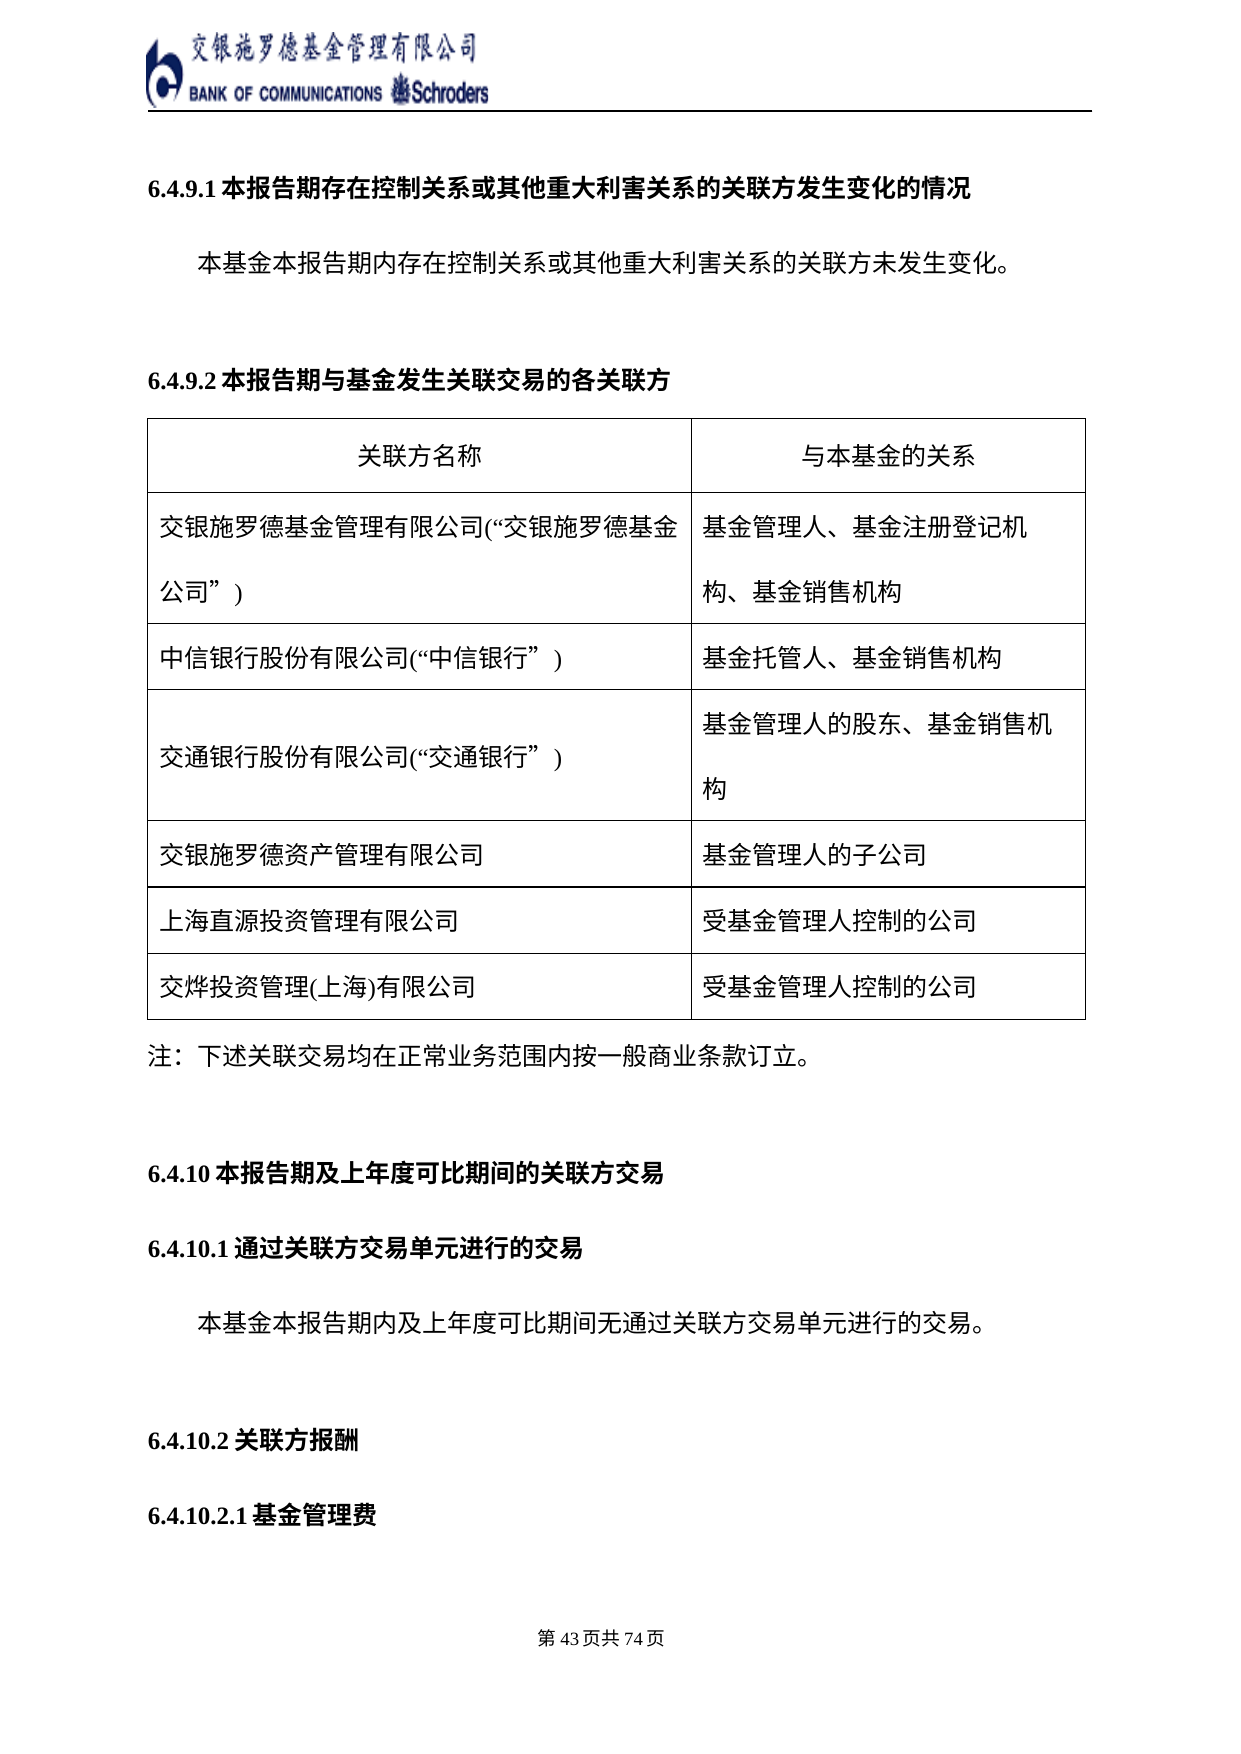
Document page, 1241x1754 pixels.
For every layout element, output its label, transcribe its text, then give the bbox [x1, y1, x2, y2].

picture [146, 32, 489, 108]
table_cell 交银施罗德资产管理有限公司 [148, 821, 691, 886]
table_cell 中信银行股份有限公司(“中信银行”) [148, 624, 691, 689]
text 注：下述关联交易均在正常业务范围内按一般商业条款订立。 [148, 1022, 1092, 1087]
table_cell 交烨投资管理(上海)有限公司 [148, 954, 691, 1018]
table_cell 受基金管理人控制的公司 [692, 954, 1085, 1018]
text 6.4.9.1本报告期存在控制关系或其他重大利害关系的关联方发生变化的情况 [148, 154, 1092, 219]
text 6.4.9.2本报告期与基金发生关联交易的各关联方 [148, 346, 1092, 411]
text 6.4.10.2.1基金管理费 [148, 1481, 1092, 1546]
table_cell 交通银行股份有限公司(“交通银行”) [148, 690, 691, 820]
table_cell 交银施罗德基金管理有限公司(“交银施罗德基金公司”) [148, 493, 691, 623]
text 6.4.10.1通过关联方交易单元进行的交易 [148, 1214, 1092, 1279]
table_cell 基金管理人、基金注册登记机构、基金销售机构 [692, 493, 1085, 623]
table_cell 基金管理人的子公司 [692, 821, 1085, 886]
text 本基金本报告期内及上年度可比期间无通过关联方交易单元进行的交易。 [148, 1289, 1092, 1354]
text 6.4.10本报告期及上年度可比期间的关联方交易 [148, 1139, 1092, 1204]
text 本基金本报告期内存在控制关系或其他重大利害关系的关联方未发生变化。 [148, 229, 1092, 294]
table_cell 上海直源投资管理有限公司 [148, 888, 691, 952]
text 6.4.10.2关联方报酬 [148, 1406, 1092, 1471]
table_cell 基金托管人、基金销售机构 [692, 624, 1085, 689]
table_cell 基金管理人的股东、基金销售机构 [692, 690, 1085, 820]
table_cell 受基金管理人控制的公司 [692, 888, 1085, 952]
table_header 关联方名称 [148, 419, 691, 492]
table_header 与本基金的关系 [692, 419, 1085, 492]
